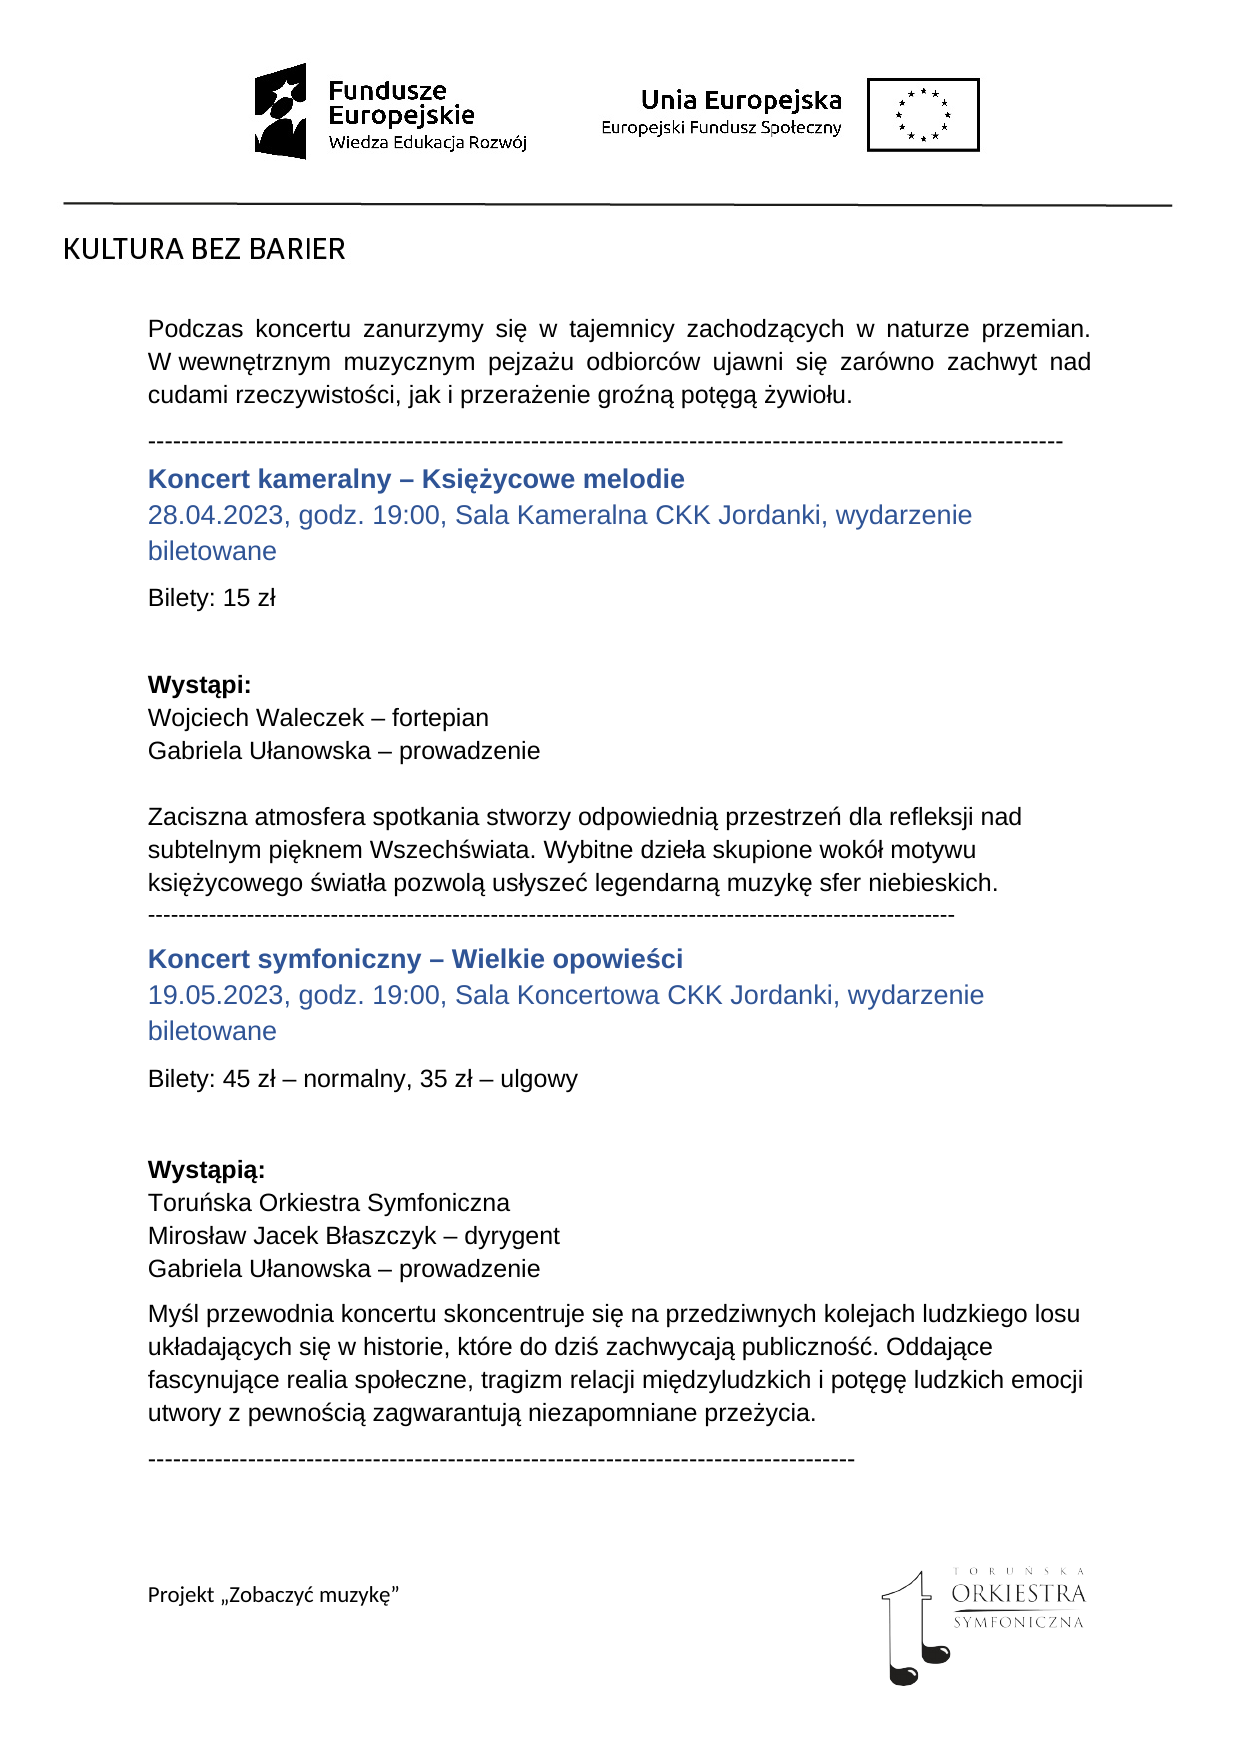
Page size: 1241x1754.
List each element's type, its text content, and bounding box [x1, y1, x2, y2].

text Myśl przewodnia koncertu skoncentruje się na przedziwnych kolejach ludzkiego losu układających się w historie, które do dziś zachwycają publiczność. Oddające fascynujące realia społeczne, tragizm relacji międzyludzkich i potęgę ludzkich emocji utwory z pewnością zagwarantują niezapomniane przeżycia. [148, 1299, 1093, 1427]
text Koncert kameralny – Księżycowe melodie [148, 463, 1093, 494]
text Bilety: 45 zł – normalny, 35 zł – ulgowy [148, 1064, 1093, 1092]
text Podczas koncertu zanurzymy się w tajemnicy zachodzących w naturze przemian. W wewnętrznym muzycznym pejzażu odbiorców ujawni się zarówno zachwyt nad cudami rzeczywistości, jak i przerażenie groźną potęgą żywiołu. [148, 314, 1093, 409]
text 28.04.2023, godz. 19:00, Sala Kameralna CKK Jordanki, wydarzenie biletowane [148, 499, 1093, 566]
text -------------------------------------------------------------------------------------------------------------- [148, 426, 1093, 454]
picture [1, 10, 1234, 1752]
text Wystąpią: Toruńska Orkiestra Symfoniczna Mirosław Jacek Błaszczyk – dyrygent Gabriela Ułanowska – prowadzenie [148, 1155, 1093, 1283]
text Zaciszna atmosfera spotkania stworzy odpowiednią przestrzeń dla refleksji nad subtelnym pięknem Wszechświata. Wybitne dzieła skupione wokół motywu księżycowego światła pozwolą usłyszeć legendarną muzykę sfer niebieskich. [148, 802, 1093, 896]
text Wystąpi: Wojciech Waleczek – fortepian Gabriela Ułanowska – prowadzenie [148, 669, 1093, 764]
text ---------------------------------------------------------------------------------------------------------- [148, 901, 1093, 927]
text 19.05.2023, godz. 19:00, Sala Koncertowa CKK Jordanki, wydarzenie biletowane [148, 979, 1093, 1047]
text ------------------------------------------------------------------------------------- [148, 1444, 1093, 1473]
text Koncert symfoniczny – Wielkie opowieści [148, 943, 1093, 975]
text Bilety: 15 zł [148, 583, 1093, 612]
